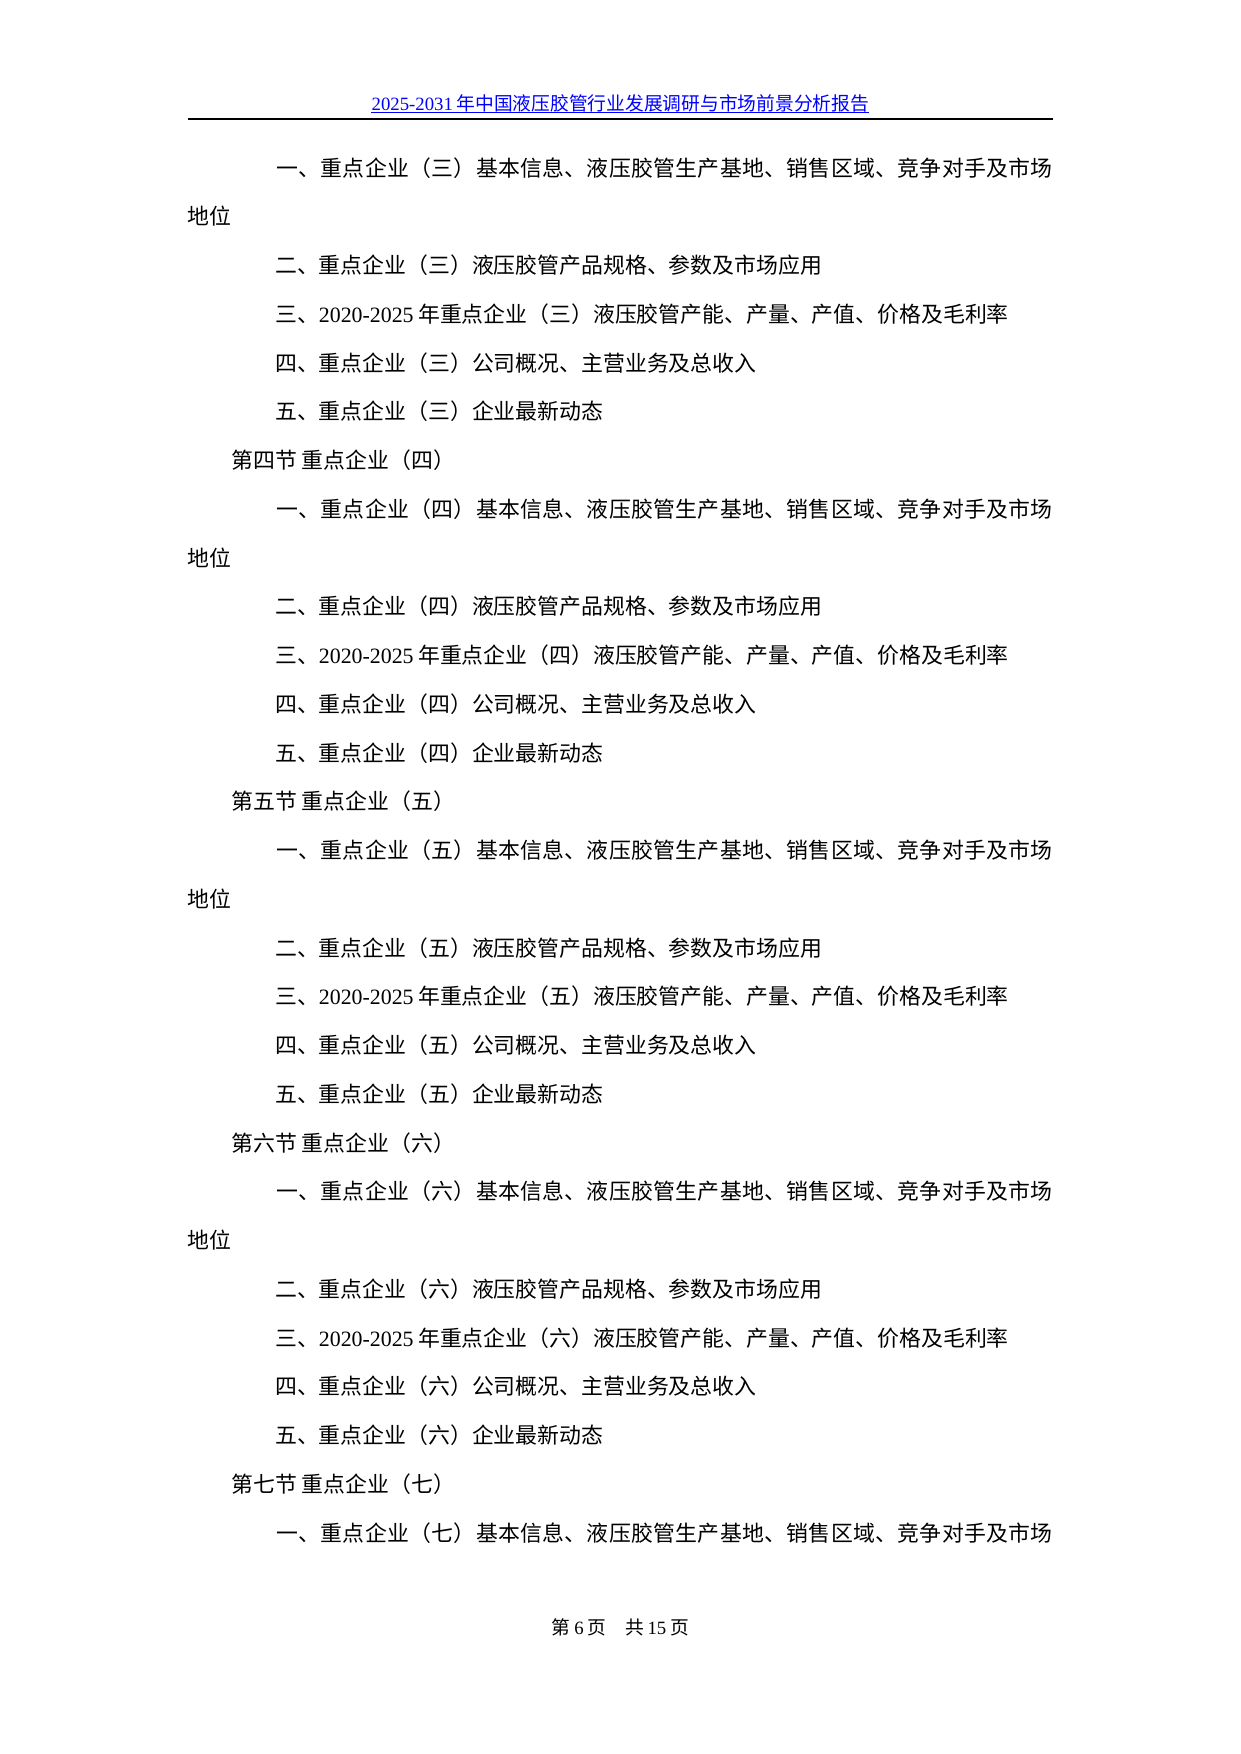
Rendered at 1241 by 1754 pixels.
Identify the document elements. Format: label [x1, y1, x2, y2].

text [187, 150, 1053, 1548]
